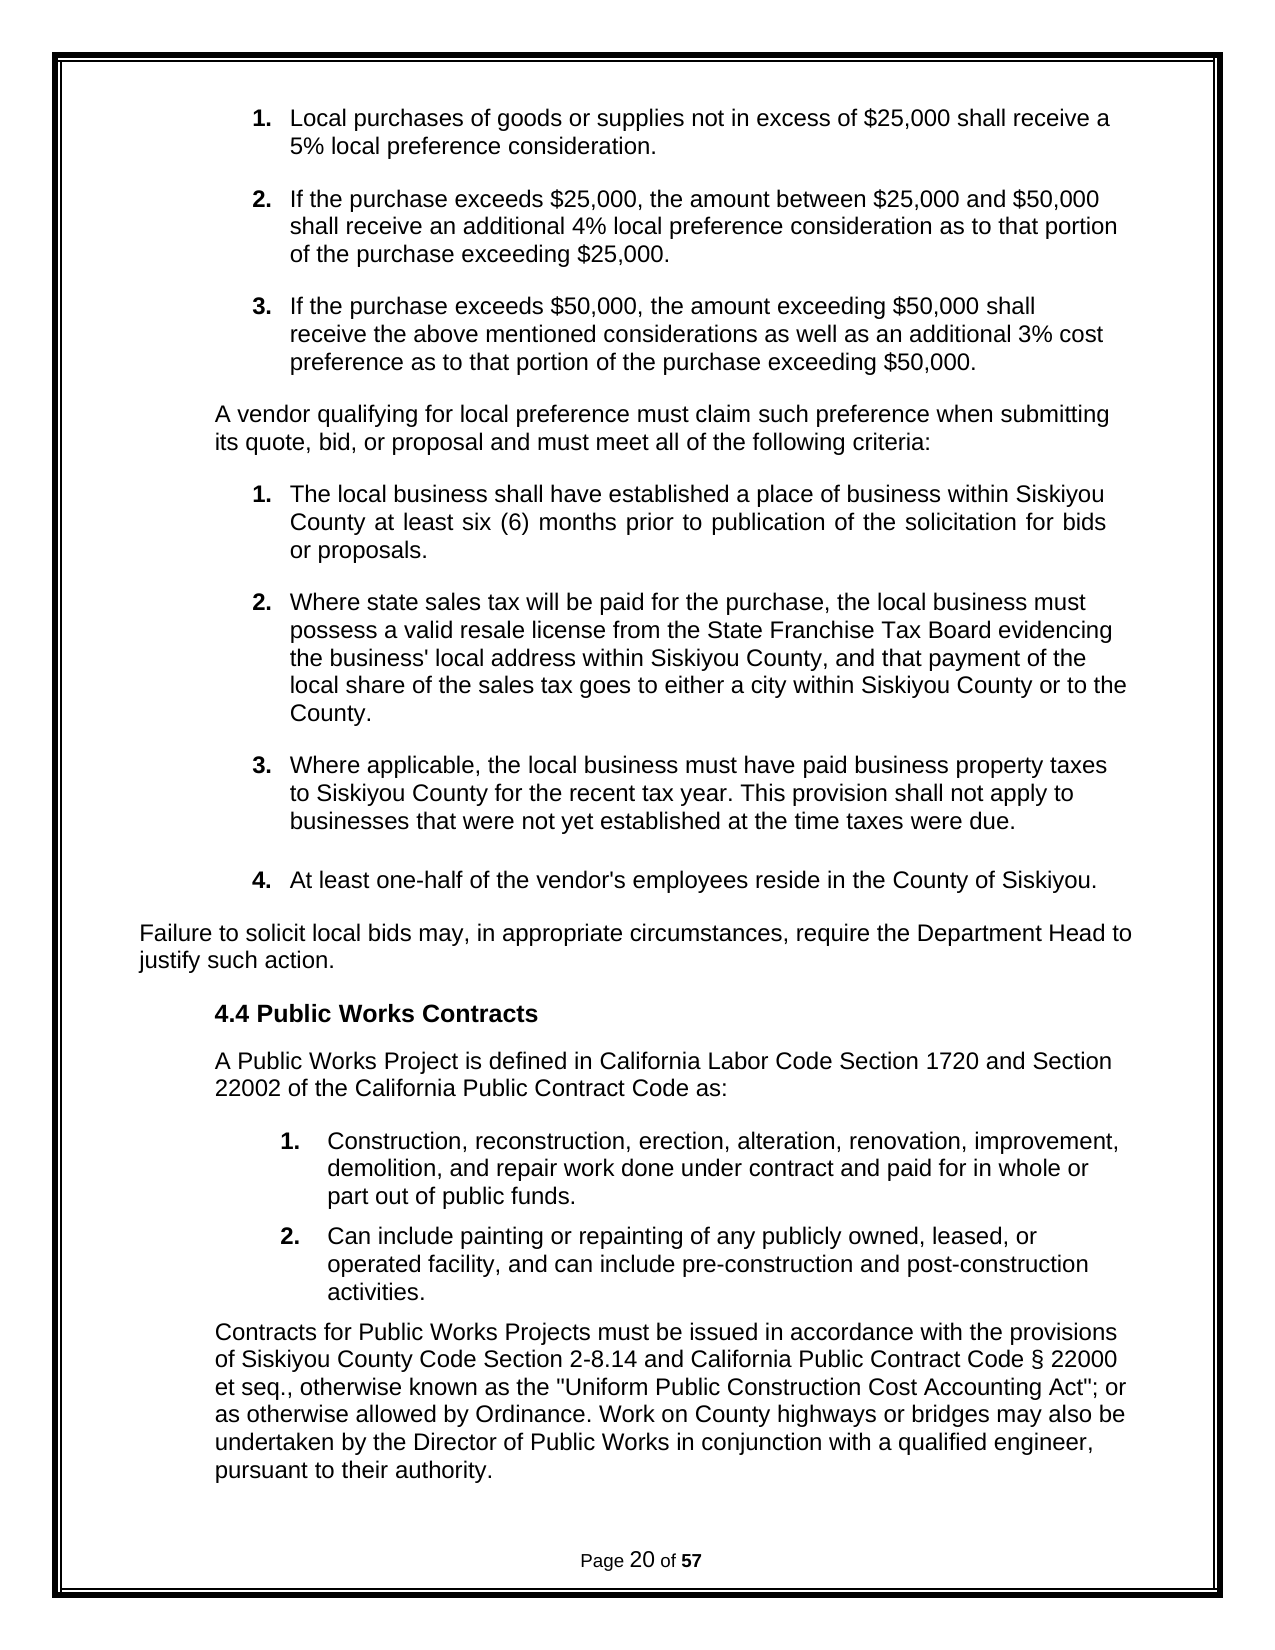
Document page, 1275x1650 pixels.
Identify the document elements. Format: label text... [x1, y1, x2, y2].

list At least one-half of the vendor's employees reside in the County of Siskiyou. [252, 866, 1204, 894]
list If the purchase exceeds $25,000, the amount between $25,000 and $50,000 shall receive an additional 4% local preference consideration as to that portion of the purchase exceeding $25,000. [252, 184, 1118, 267]
list Where state sales tax will be paid for the purchase, the local business must possess a valid resale license from the State Franchise Tax Board evidencing the business' local address within Siskiyou County, and that payment of the local share of the sales tax goes to either a city within Siskiyou County or to the County. [252, 588, 1129, 726]
list Where applicable, the local business must have paid business property taxes to Siskiyou County for the recent tax year. This provision shall not apply to businesses that were not yet established at the time taxes were due. [252, 751, 1133, 834]
text Contracts for Public Works Projects must be issued in accordance with the provisions of Siskiyou County Code Section 2-8.14 and California Public Contract Code § 22000 et seq., otherwise known as the "Uniform Public Construction Cost Accounting Act"; or as otherwise allowed by Ordinance. Work on County highways or bridges may also be undertaken by the Director of Public Works in conjunction with a qualified engineer, pursuant to their authority. [214, 1318, 1130, 1483]
text A Public Works Project is defined in California Labor Code Section 1720 and Section 22002 of the California Public Contract Code as: [214, 1047, 1112, 1102]
text A vendor qualifying for local preference must claim such preference when submitting its quote, bid, or proposal and must meet all of the following criteria: [214, 400, 1110, 456]
list The local business shall have established a place of business within Siskiyou County at least six (6) months prior to publication of the solicitation for bids or proposals. [252, 480, 1106, 563]
subtitle Public Works Contracts [214, 999, 1204, 1028]
text Failure to solicit local bids may, in appropriate circumstances, require the Department Head to justify such action. [139, 919, 1137, 974]
list Local purchases of goods or supplies not in excess of $25,000 shall receive a 5% local preference consideration. [252, 104, 1111, 159]
list If the purchase exceeds $50,000, the amount exceeding $50,000 shall receive the above mentioned considerations as well as an additional 3% cost preference as to that portion of the purchase exceeding $50,000. [252, 292, 1119, 375]
list Construction, reconstruction, erection, alteration, renovation, improvement, demolition, and repair work done under contract and paid for in whole or part out of public funds. [280, 1127, 1119, 1209]
list Can include painting or repainting of any publicly owned, leased, or operated facility, and can include pre-construction and post-construction activities. [280, 1222, 1090, 1305]
